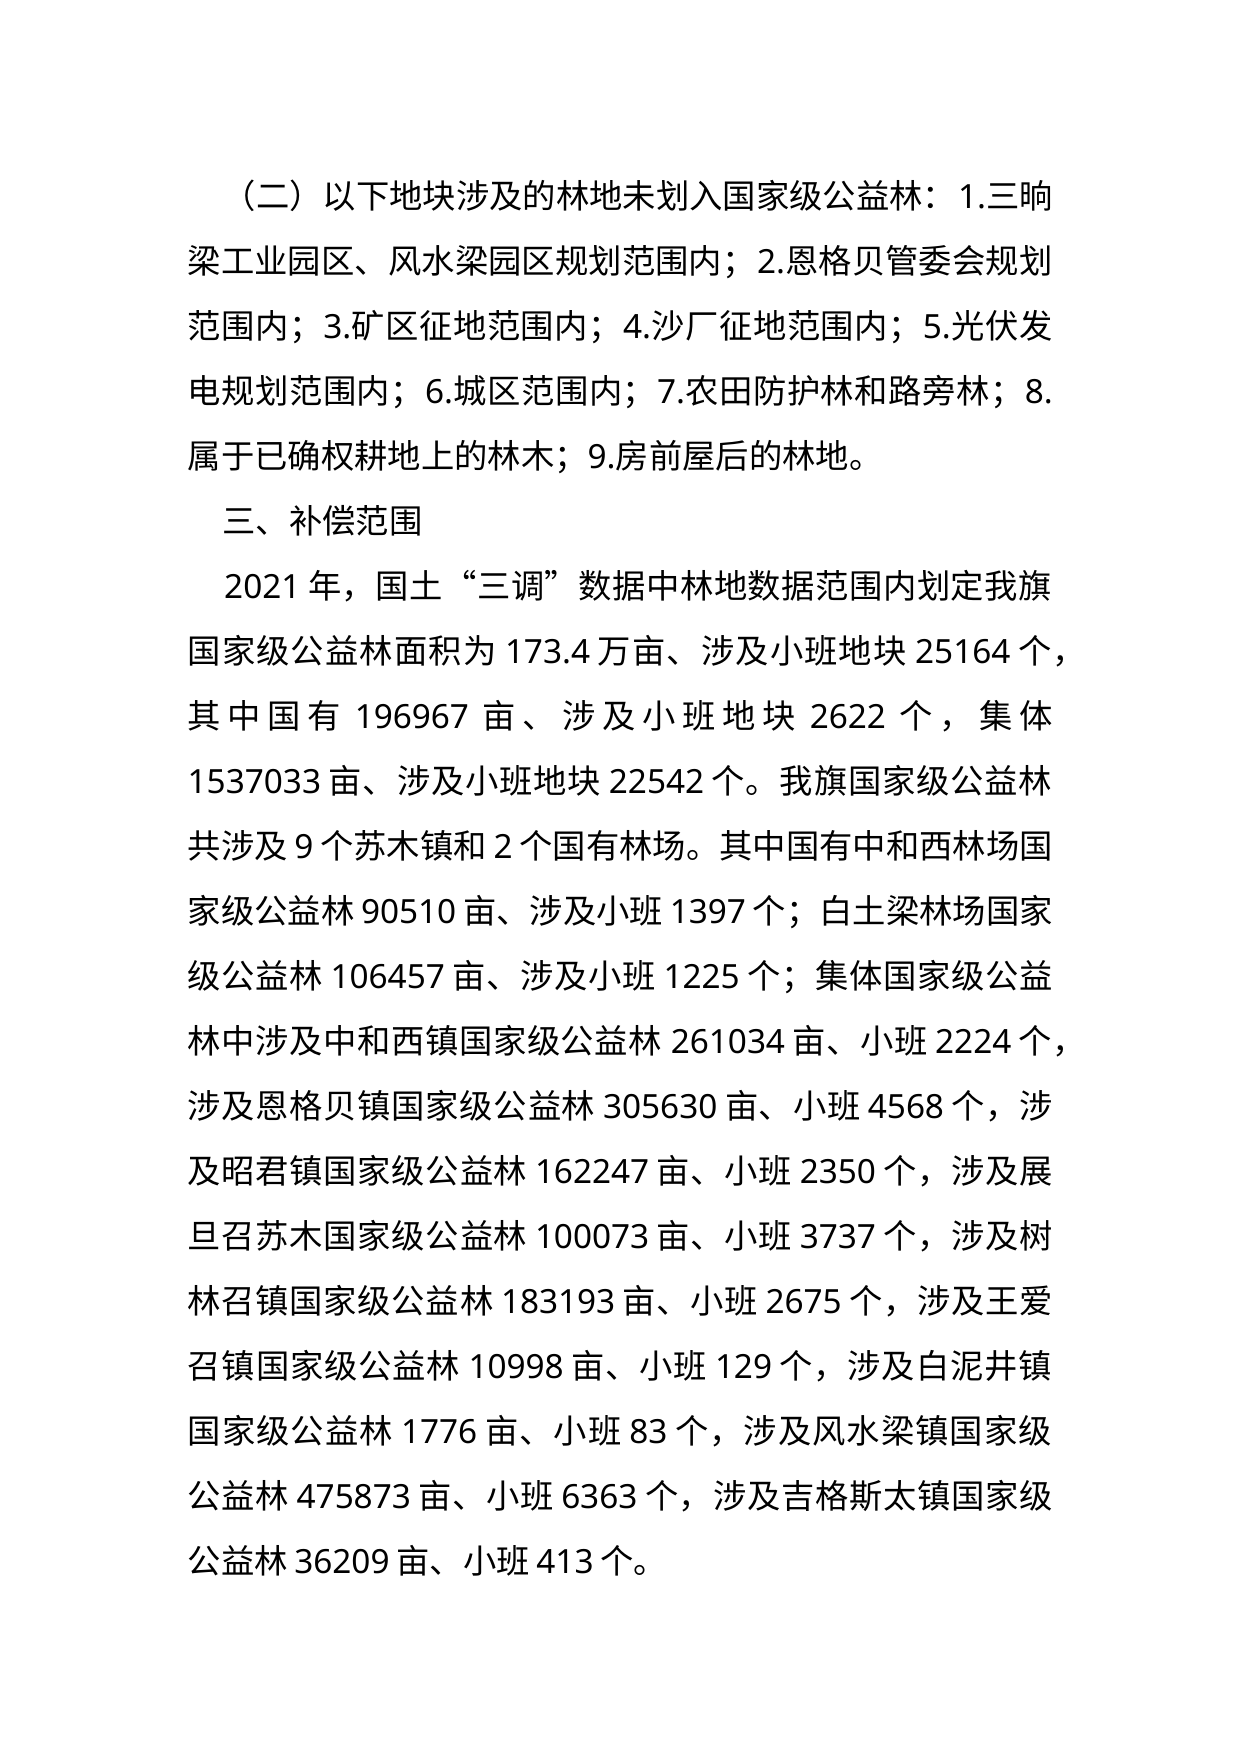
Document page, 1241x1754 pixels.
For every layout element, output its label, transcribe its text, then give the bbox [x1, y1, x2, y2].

text （二）以下地块涉及的林地未划入国家级公益林：1.三晌梁工业园区、风水梁园区规划范围内；2.恩格贝管委会规划范围内；3.矿区征地范围内；4.沙厂征地范围内；5.光伏发电规划范围内；6.城区范围内；7.农田防护林和路旁林；8.属于已确权耕地上的林木；9.房前屋后的林地。 [187, 162, 1053, 487]
text 三、补偿范围 [187, 487, 1053, 552]
text 2021年，国土“三调”数据中林地数据范围内划定我旗国家级公益林面积为173.4万亩、涉及小班地块25164个，其中国有196967亩、涉及小班地块2622个，集体1537033亩、涉及小班地块22542个。我旗国家级公益林共涉及9个苏木镇和2个国有林场。其中国有中和西林场国家级公益林90510亩、涉及小班1397个；白土梁林场国家级公益林106457亩、涉及小班1225个；集体国家级公益林中涉及中和西镇国家级公益林261034亩、小班2224个，涉及恩格贝镇国家级公益林305630亩、小班4568个，涉及昭君镇国家级公益林162247亩、小班2350个，涉及展旦召苏木国家级公益林100073亩、小班3737个，涉及树林召镇国家级公益林183193亩、小班2675个，涉及王爱召镇国家级公益林10998亩、小班129个，涉及白泥井镇国家级公益林1776亩、小班83个，涉及风水梁镇国家级公益林475873亩、小班6363个，涉及吉格斯太镇国家级公益林36209亩、小班413个。 [187, 552, 1053, 1592]
